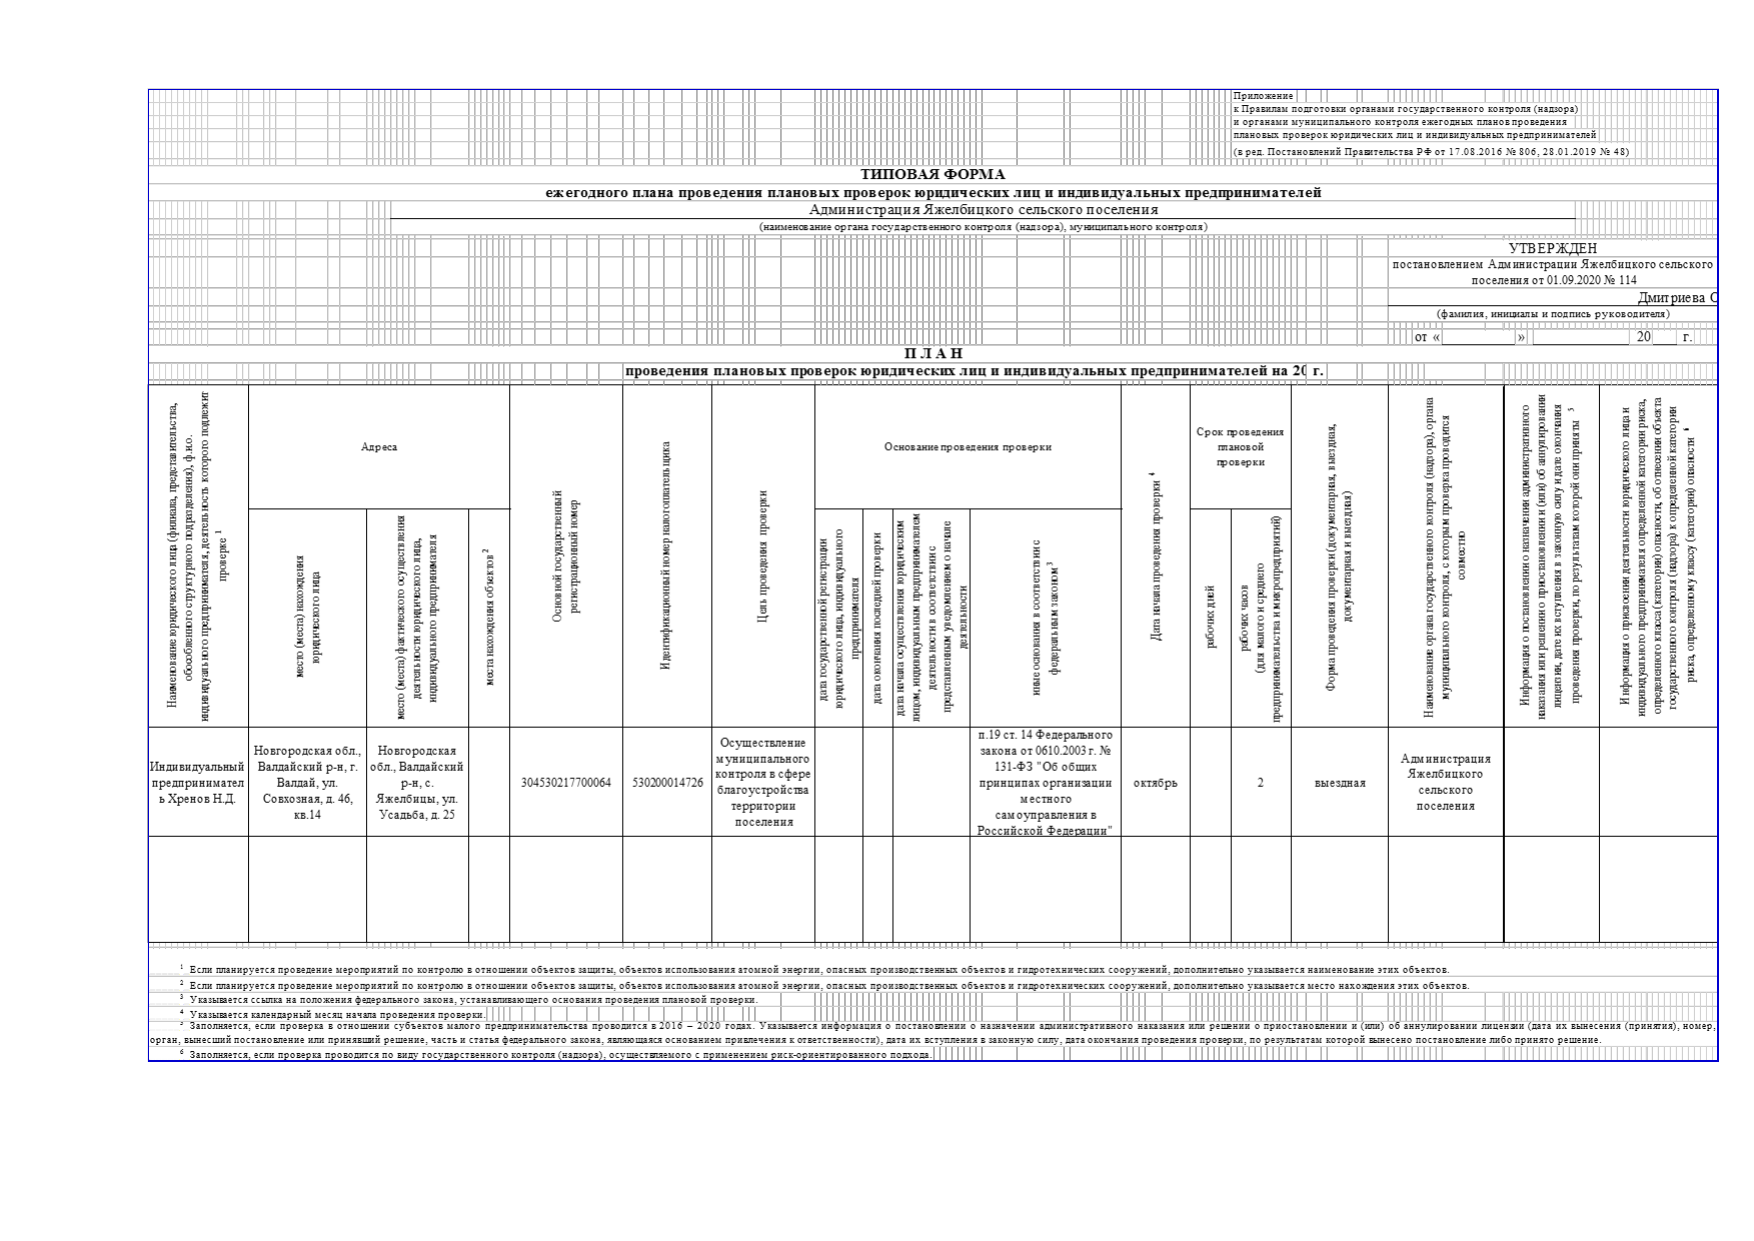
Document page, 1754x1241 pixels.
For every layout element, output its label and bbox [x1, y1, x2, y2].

picture [147, 88, 1720, 1063]
